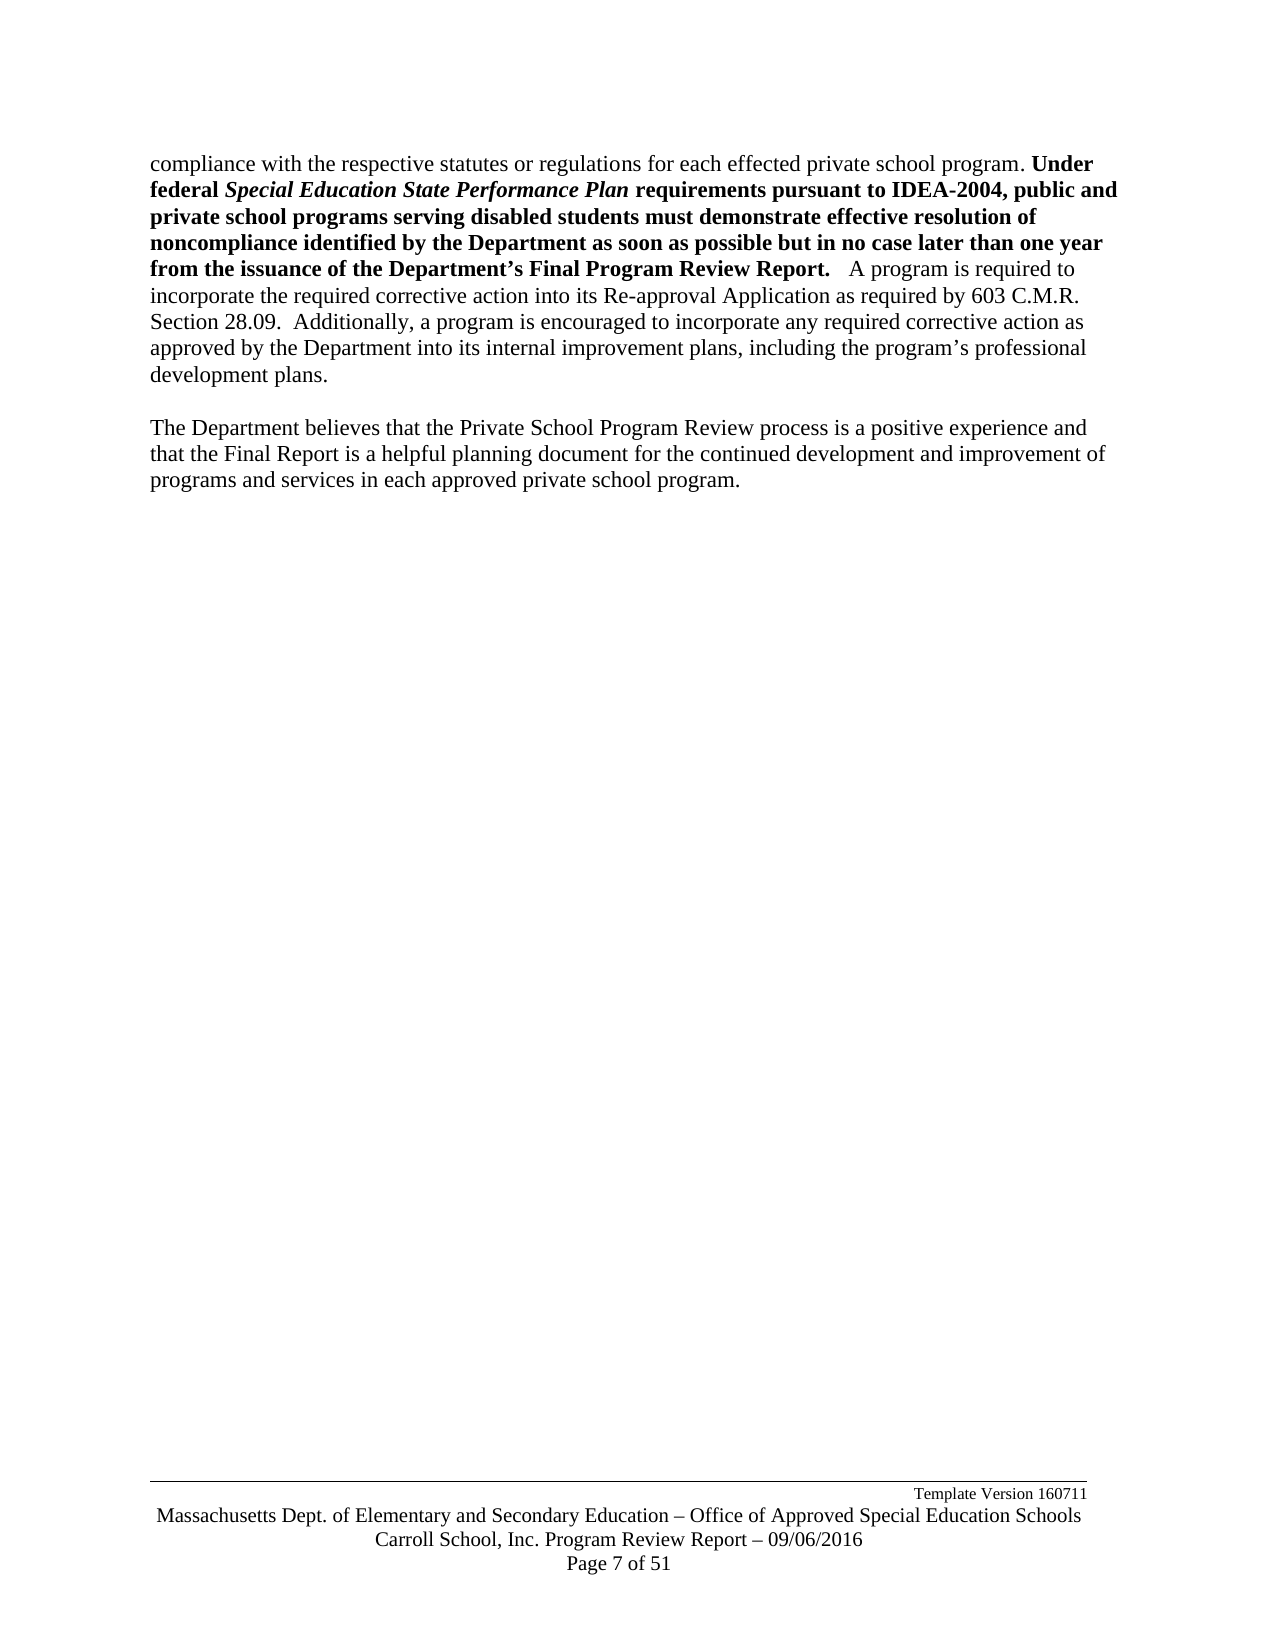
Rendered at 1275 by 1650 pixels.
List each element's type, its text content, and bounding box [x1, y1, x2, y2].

text The Department believes that the Private School Program Review process is a positive experience and that the Final Report is a helpful planning document for the continued development and improvement of programs and services in each approved private school program. [150, 413, 1125, 493]
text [150, 150, 1125, 387]
